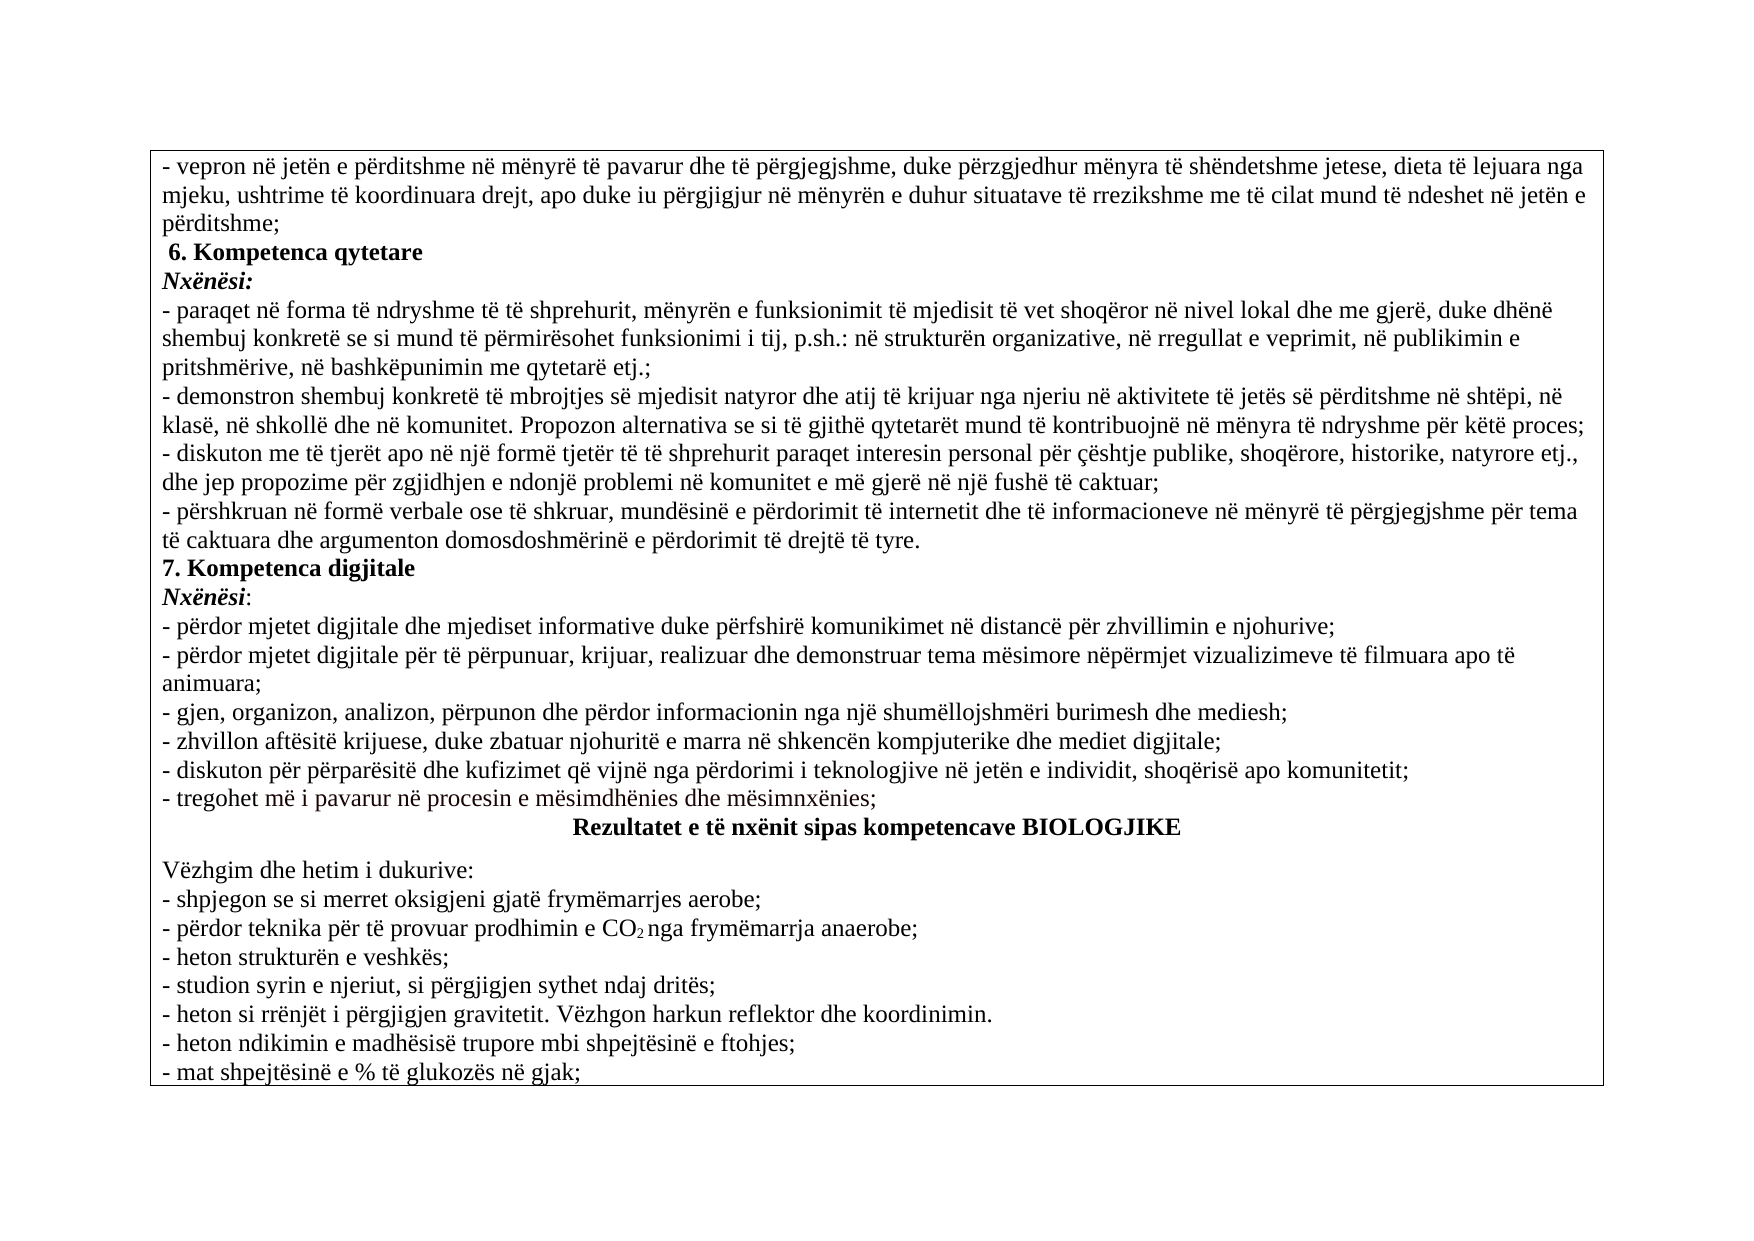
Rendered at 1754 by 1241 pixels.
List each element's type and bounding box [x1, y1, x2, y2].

table_header [151, 151, 1603, 1085]
